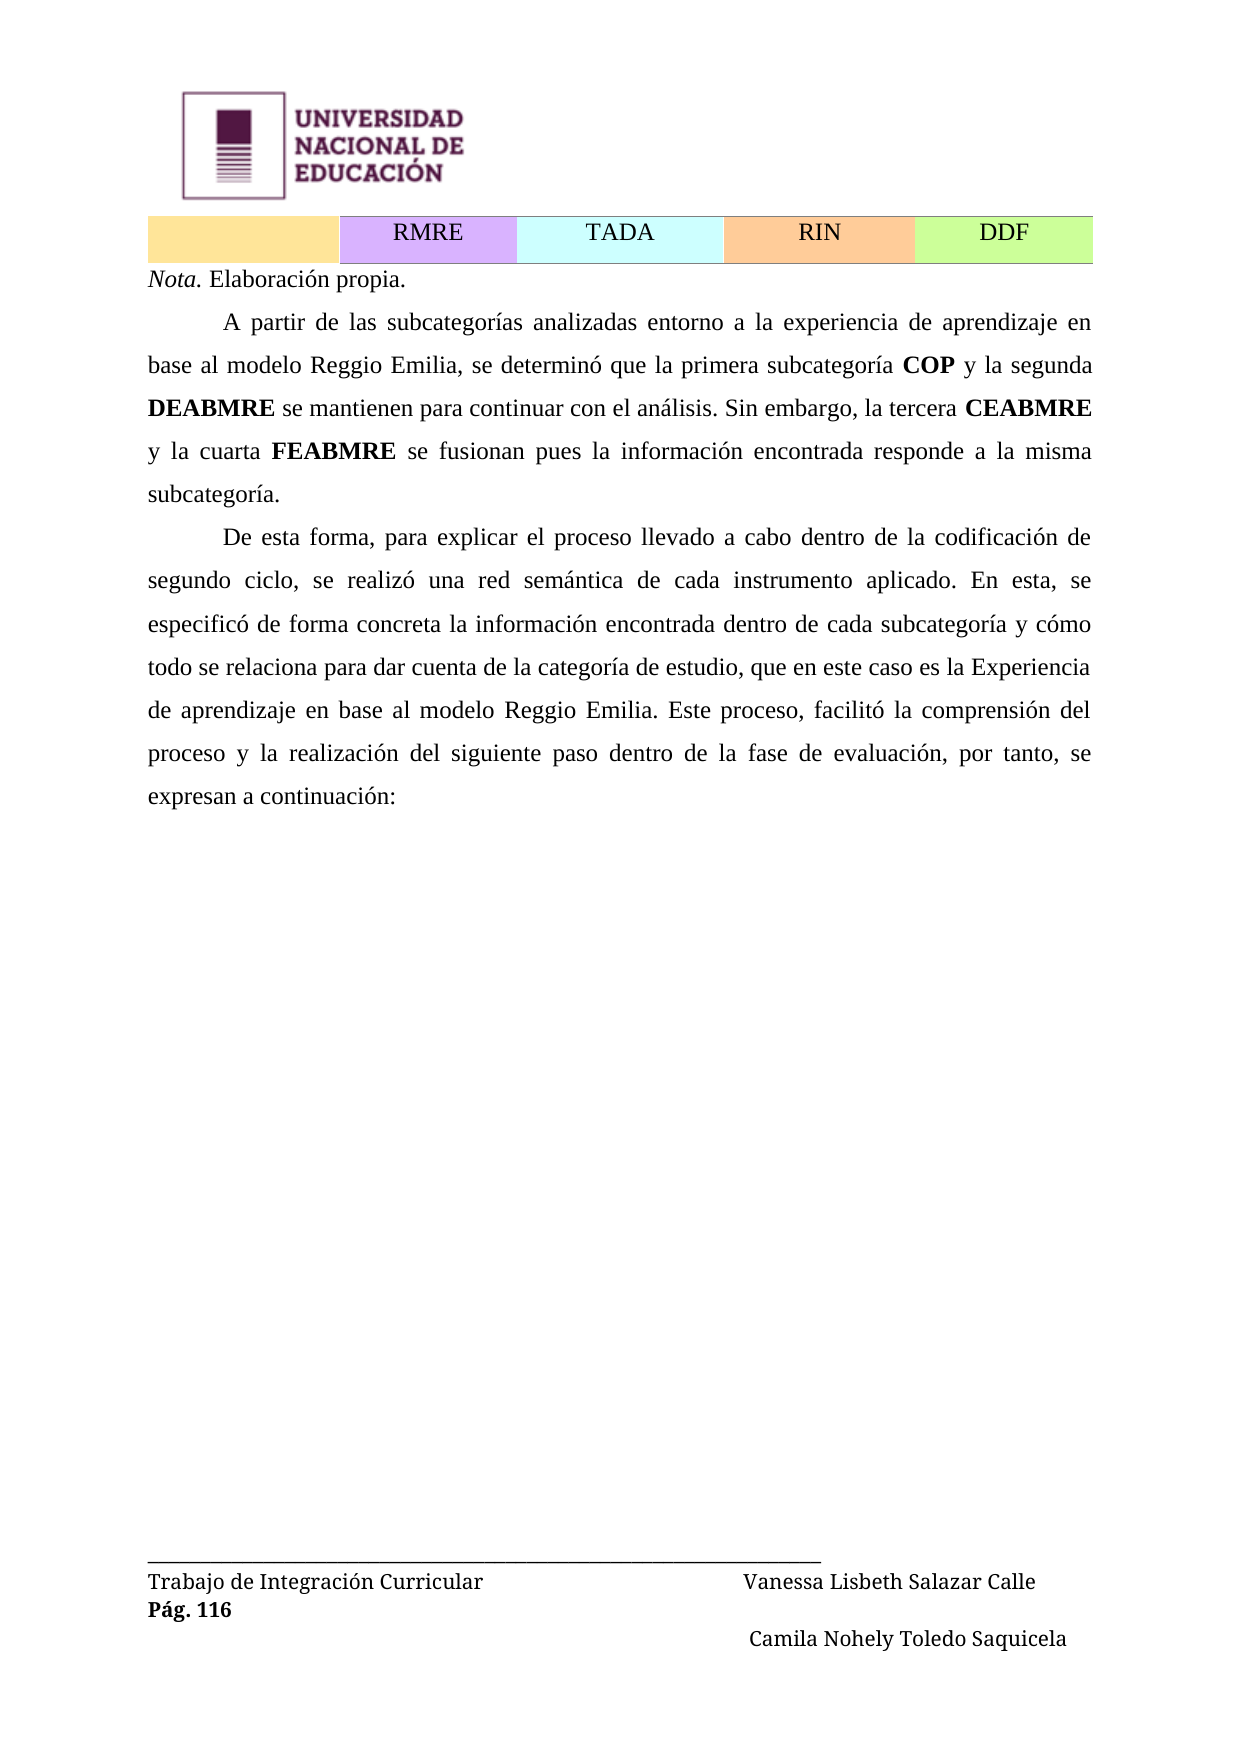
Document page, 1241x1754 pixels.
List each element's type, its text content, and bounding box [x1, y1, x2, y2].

picture [123, 438, 1628, 728]
picture [147, 73, 493, 216]
subtitle Red semántica de las Guías de observación [177, 220, 1606, 249]
